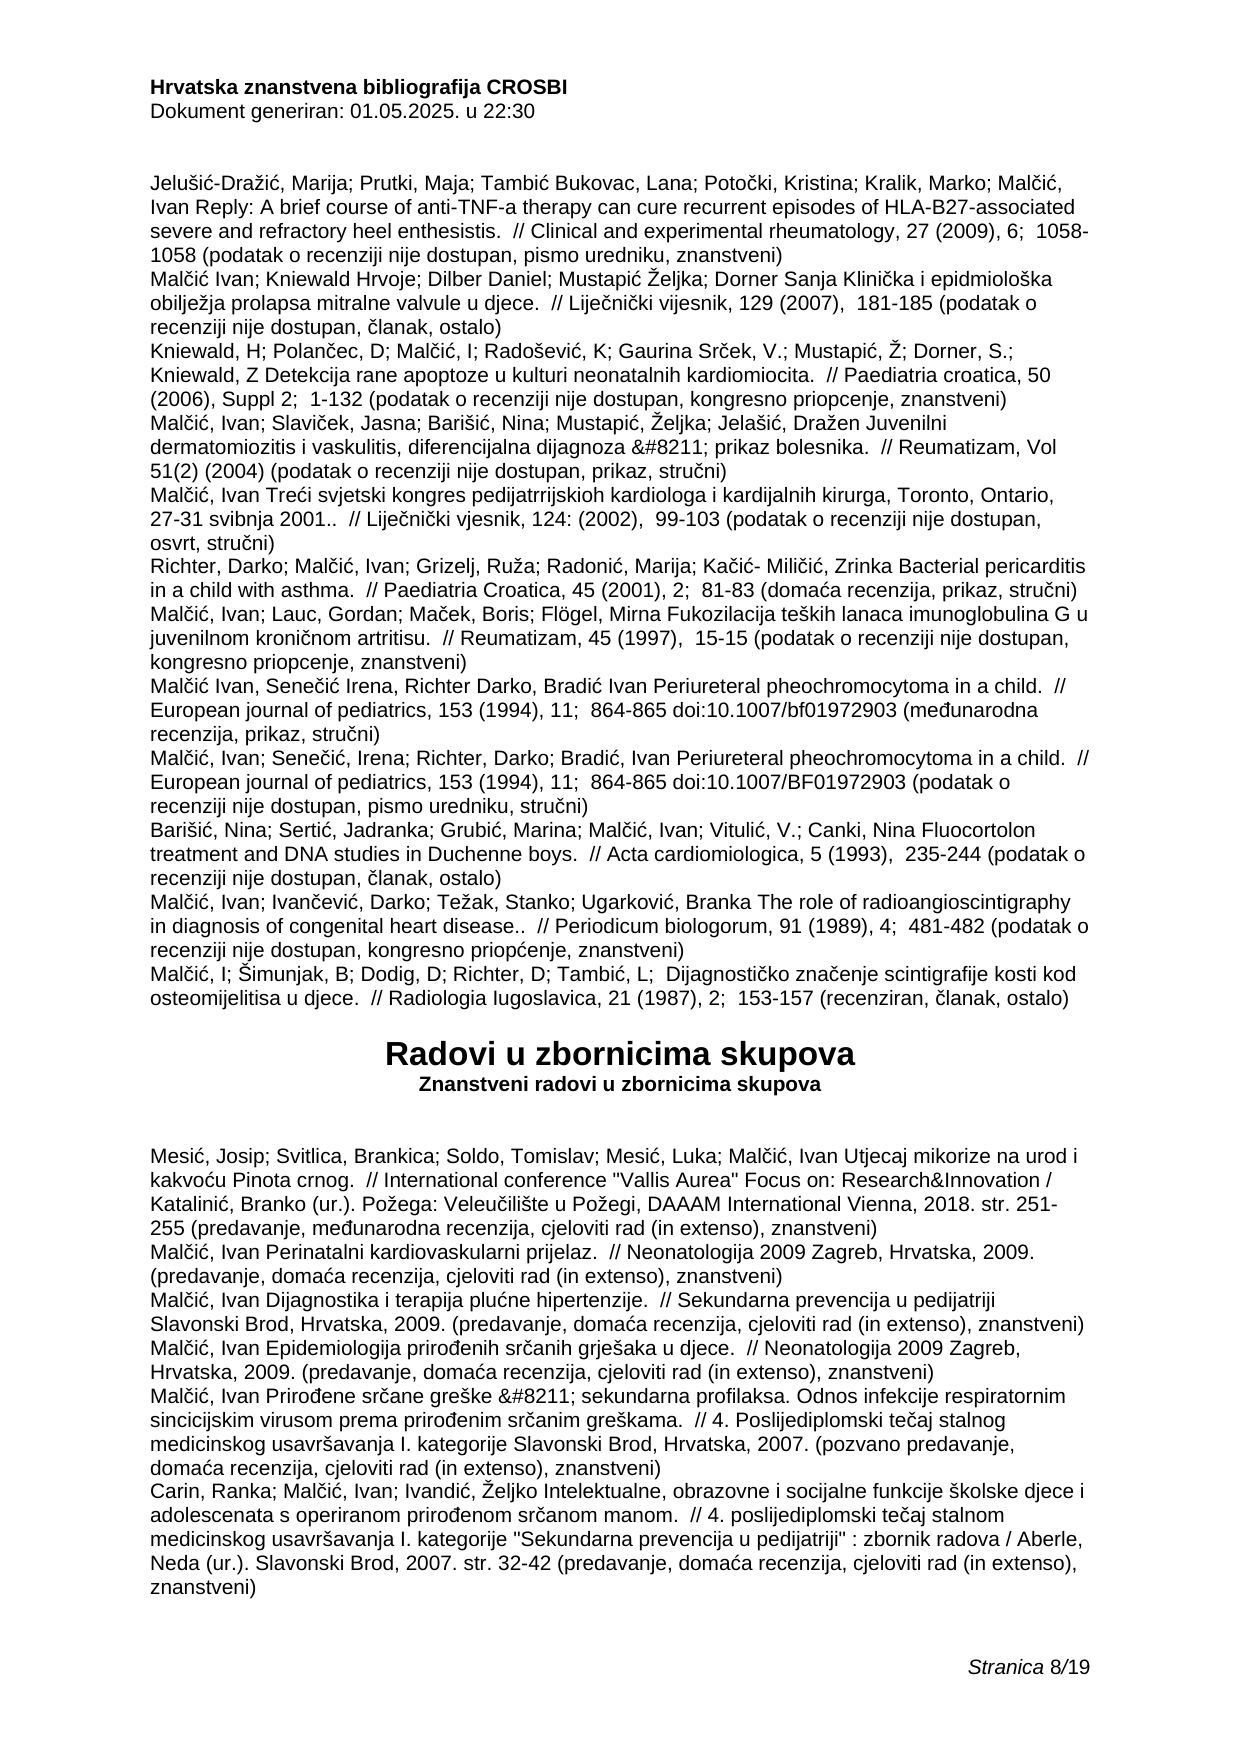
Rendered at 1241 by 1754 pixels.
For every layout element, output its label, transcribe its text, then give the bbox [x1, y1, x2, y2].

text Malčić Ivan, Senečić Irena, Richter Darko, Bradić Ivan [150, 674, 1090, 746]
text Malčić, Ivan [150, 1240, 1090, 1288]
text Malčić, Ivan [150, 1336, 1090, 1383]
text Malčić Ivan; Kniewald Hrvoje; Dilber Daniel; Mustapić Željka; Dorner Sanja [150, 267, 1090, 339]
subtitle Radovi u zbornicima skupova [150, 1033, 1090, 1072]
text Malčić, Ivan [150, 1383, 1090, 1479]
subtitle Znanstveni radovi u zbornicima skupova [150, 1072, 1090, 1096]
text Malčić, Ivan; Slaviček, Jasna; Barišić, Nina; Mustapić, Željka; Jelašić, Dražen [150, 411, 1090, 482]
text Jelušić-Dražić, Marija; Prutki, Maja; Tambić Bukovac, Lana; Potočki, Kristina; Kralik, Marko; Malčić, Ivan [150, 171, 1090, 267]
text Carin, Ranka; Malčić, Ivan; Ivandić, Željko [150, 1479, 1090, 1599]
text Malčić, Ivan; Senečić, Irena; Richter, Darko; Bradić, Ivan [150, 746, 1090, 818]
text Mesić, Josip; Svitlica, Brankica; Soldo, Tomislav; Mesić, Luka; Malčić, Ivan [150, 1144, 1090, 1240]
text Malčić, Ivan [150, 482, 1090, 554]
text Richter, Darko; Malčić, Ivan; Grizelj, Ruža; Radonić, Marija; Kačić- Miličić, Zrinka [150, 554, 1090, 602]
text Malčić, Ivan; Ivančević, Darko; Težak, Stanko; Ugarković, Branka [150, 890, 1090, 962]
text Malčić, I; Šimunjak, B; Dodig, D; Richter, D; Tambić, L; [150, 962, 1090, 1009]
text Malčić, Ivan [150, 1288, 1090, 1336]
text Malčić, Ivan; Lauc, Gordan; Maček, Boris; Flögel, Mirna [150, 602, 1090, 674]
text Barišić, Nina; Sertić, Jadranka; Grubić, Marina; Malčić, Ivan; Vitulić, V.; Canki, Nina [150, 818, 1090, 890]
text Kniewald, H; Polančec, D; Malčić, I; Radošević, K; Gaurina Srček, V.; Mustapić, Ž; Dorner, S.; Kniewald, Z [150, 339, 1090, 411]
